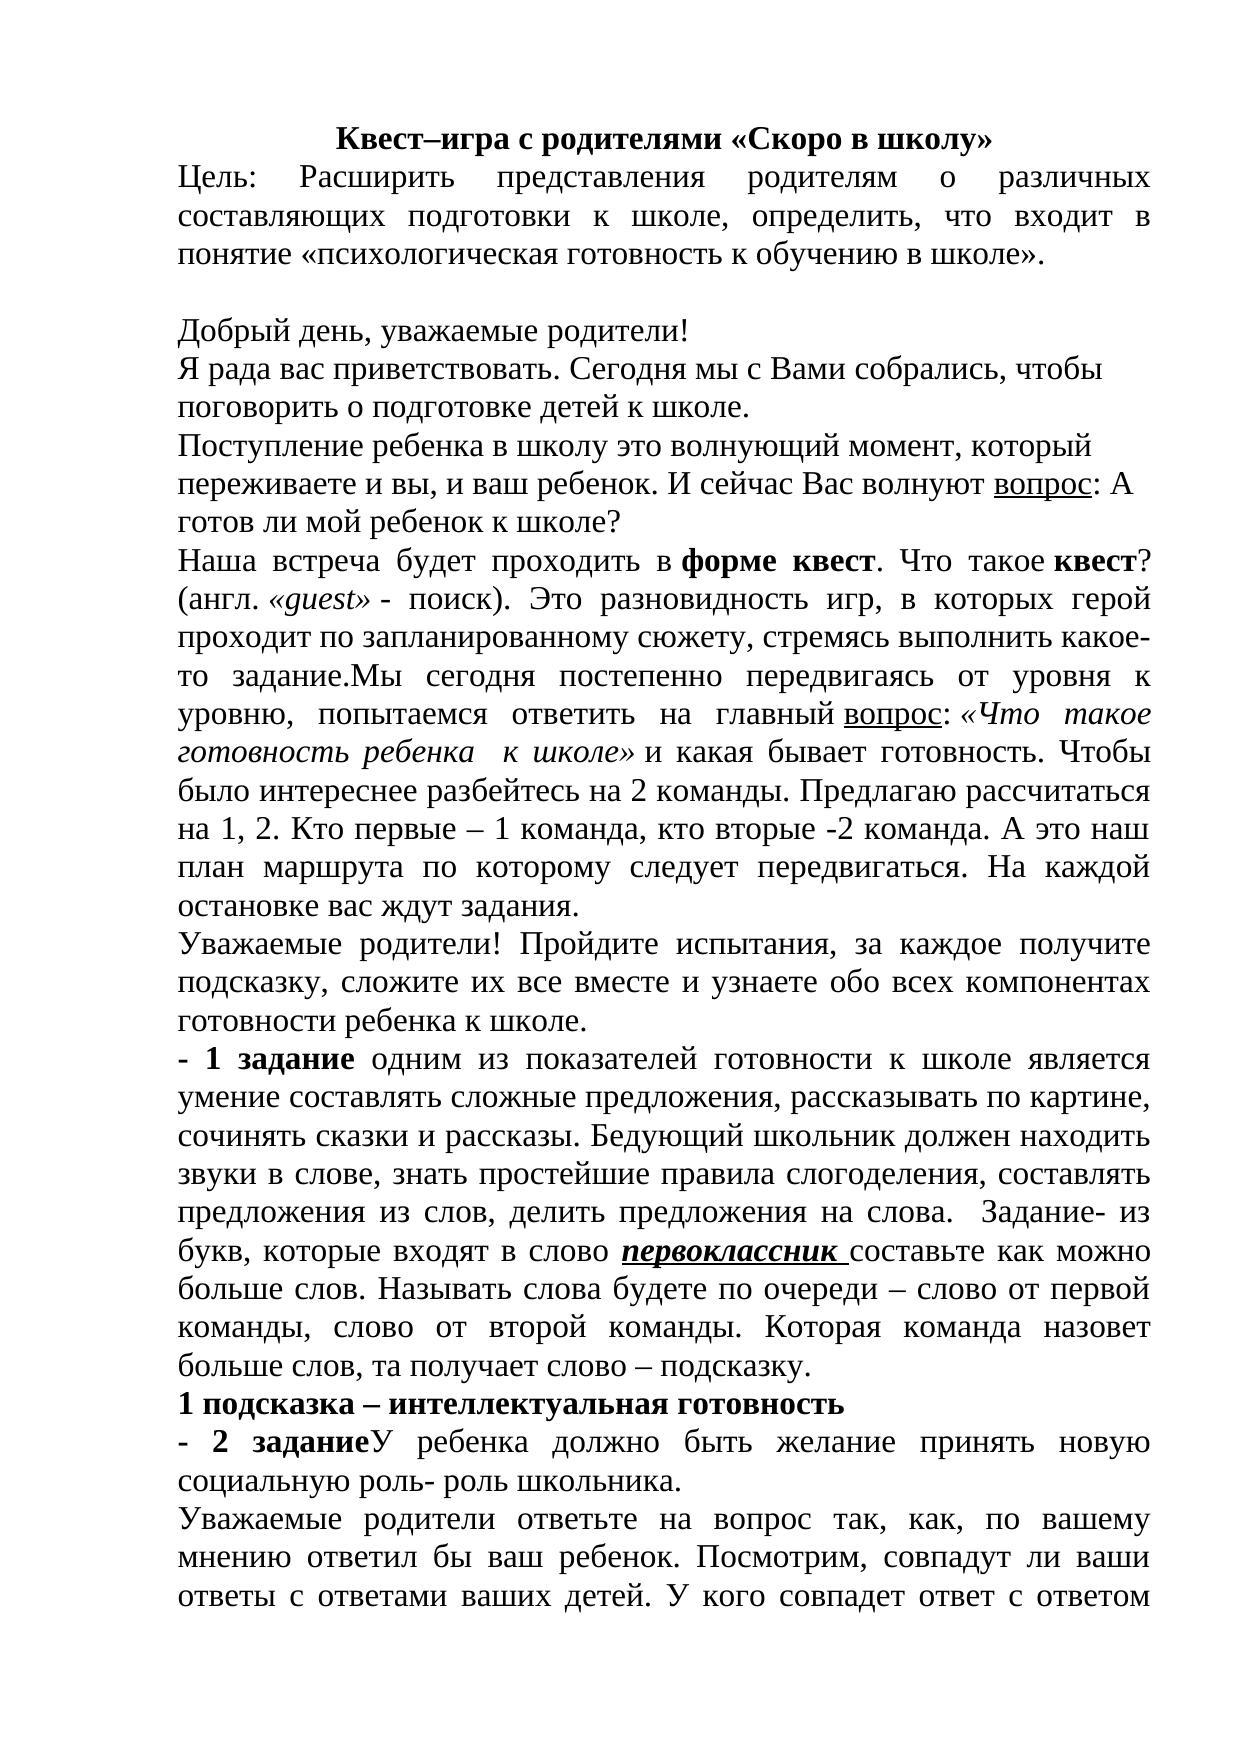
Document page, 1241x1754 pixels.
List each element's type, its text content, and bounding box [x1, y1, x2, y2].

text Уважаемые родители! Пройдите испытания, за каждое получите подсказку, сложите их все вместе и узнаете обо всех компонентах готовности ребенка к школе. [177, 923, 1152, 1038]
text Наша встреча будет проходить в форме квест. Что такое квест? (англ. «guest» - поиск). Это разновидность игр, в которых герой проходит по запланированному сюжету, стремясь выполнить какое-то задание.Мы сегодня постепенно передвигаясь от уровня к уровню, попытаемся ответить на главный вопрос: «Что такое готовность ребенка к школе» и какая бывает готовность. Чтобы было интереснее разбейтесь на 2 команды. Предлагаю рассчитаться на 1, 2. Кто первые – 1 команда, кто вторые -2 команда. А это наш план маршрута по которому следует передвигаться. На каждой остановке вас ждут задания. [177, 540, 1152, 923]
text - 2 заданиеУ ребенка должно быть желание принять новую социальную роль- роль школьника. [177, 1421, 1152, 1498]
text Поступление ребенка в школу это волнующий момент, который переживаете и вы, и ваш ребенок. И сейчас Вас волнуют вопрос: А готов ли мой ребенок к школе? [177, 425, 1152, 540]
text Добрый день, уважаемые родители! [177, 310, 1152, 348]
text 1 подсказка – интеллектуальная готовность [177, 1383, 1152, 1421]
text Цель: Расширить представления родителям о различных составляющих подготовки к школе, определить, что входит в понятие «психологическая готовность к обучению в школе». [177, 156, 1152, 271]
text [177, 1498, 1152, 1613]
text Я рада вас приветствовать. Сегодня мы с Вами собрались, чтобы поговорить о подготовке детей к школе. [177, 348, 1152, 425]
text - 1 задание одним из показателей готовности к школе является умение составлять сложные предложения, рассказывать по картине, сочинять сказки и рассказы. Бедующий школьник должен находить звуки в слове, знать простейшие правила слогоделения, составлять предложения из слов, делить предложения на слова. Задание- из букв, которые входят в слово первоклассник составьте как можно больше слов. Называть слова будете по очереди – слово от первой команды, слово от второй команды. Которая команда назовет больше слов, та получает слово – подсказку. [177, 1038, 1152, 1383]
text Квест–игра с родителями «Скоро в школу» [177, 118, 1152, 156]
